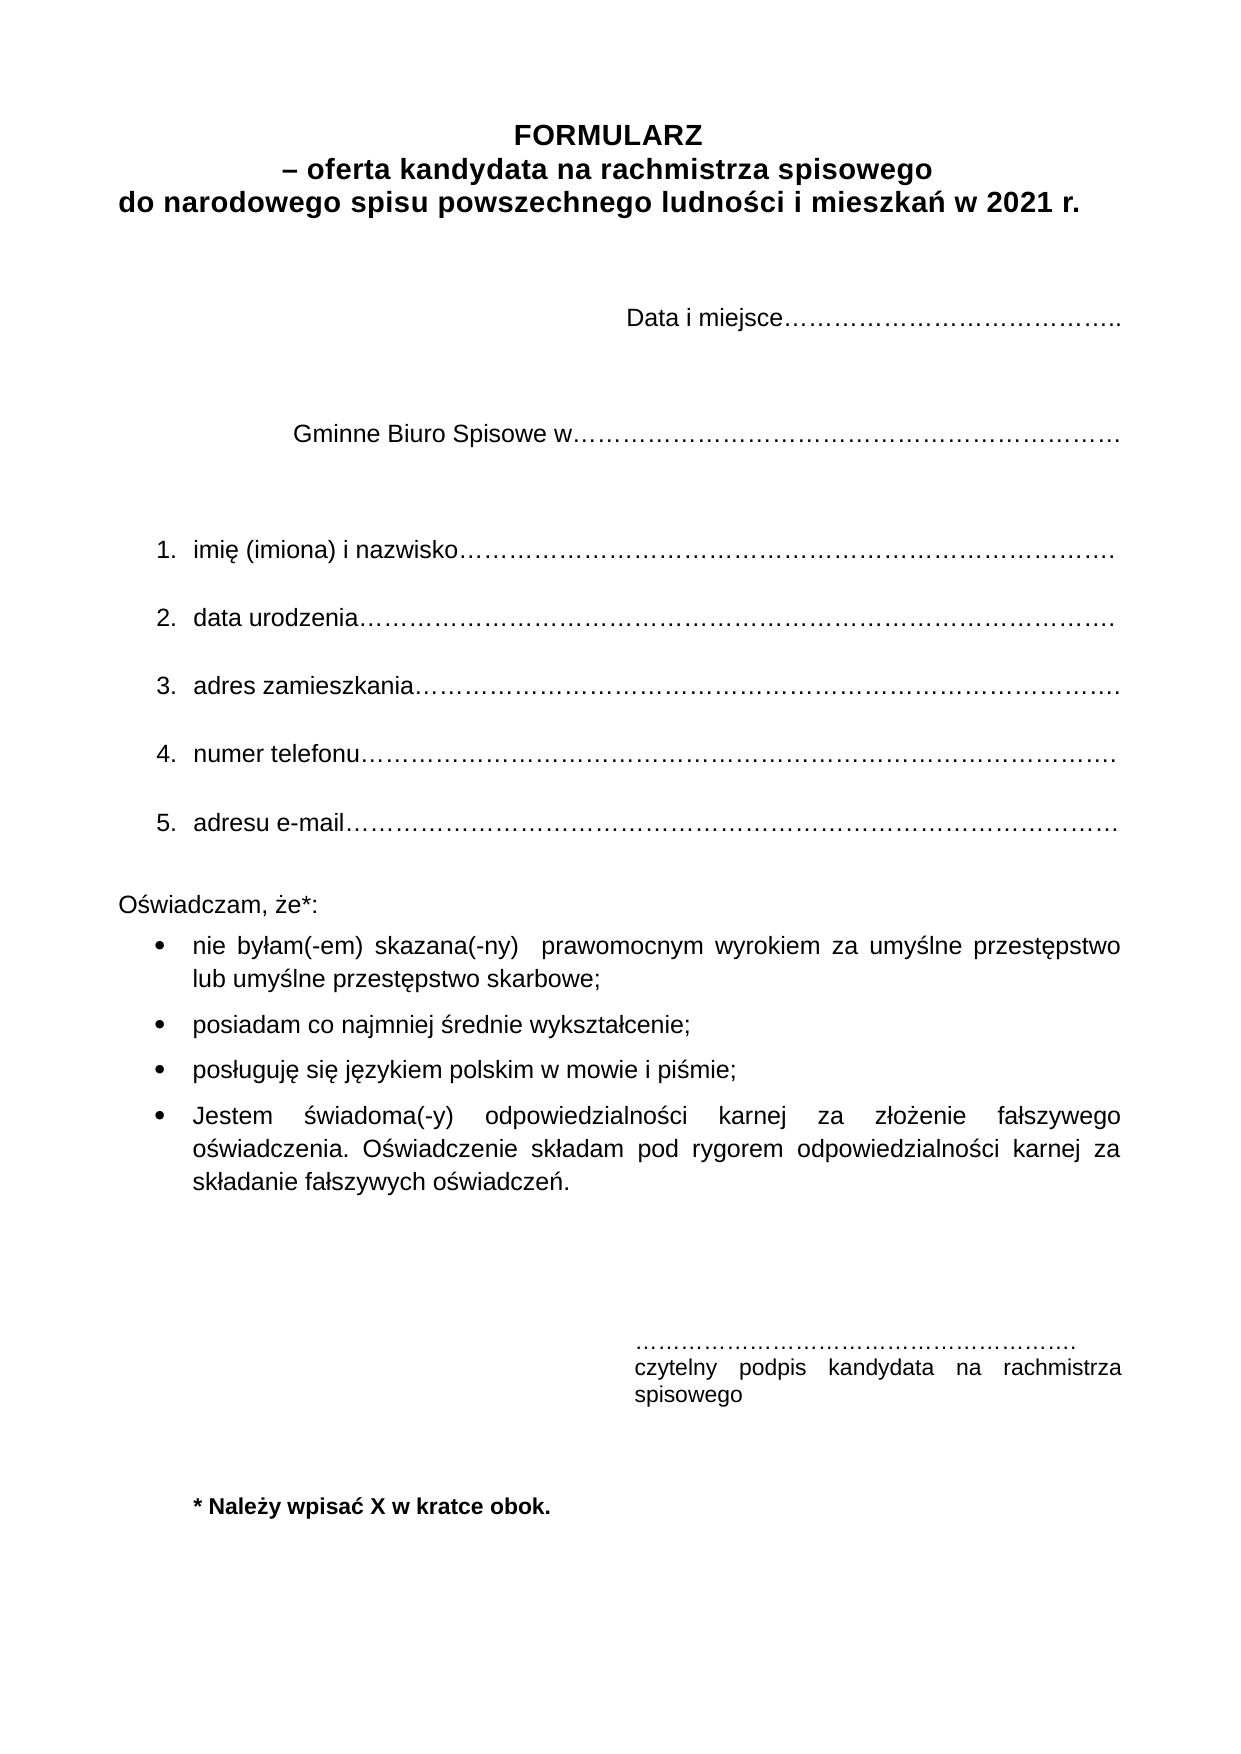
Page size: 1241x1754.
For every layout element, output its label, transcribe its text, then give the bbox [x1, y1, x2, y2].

list data urodzenia………………………………………………………………………………. [156, 603, 1122, 632]
list adresu e-mail………………………………………………………………………………… [156, 807, 1122, 836]
list * Należy wpisać X w kratce obok. [193, 1493, 1122, 1519]
list numer telefonu………………………………………………………………………………. [156, 739, 1122, 768]
text …………………………………………………. [634, 1328, 1122, 1354]
text Gminne Biuro Spisowe w………………………………………………………… [118, 419, 1122, 448]
title – oferta kandydata na rachmistrza spisowego [118, 152, 1122, 185]
list posługuję się językiem polskim w mowie i piśmie; [155, 1056, 1122, 1084]
text czytelny podpis kandydata na rachmistrza spisowego [634, 1354, 1122, 1407]
list Jestem świadoma(-y) odpowiedzialności karnej za złożenie fałszywego oświadczenia. Oświadczenie składam pod rygorem odpowiedzialności karnej za składanie fałszywych oświadczeń. [155, 1101, 1122, 1196]
list posiadam co najmniej średnie wykształcenie; [155, 1010, 1122, 1039]
text Data i miejsce………………………………….. [118, 303, 1122, 332]
text Oświadczam, że*: [118, 890, 1122, 919]
list imię (imiona) i nazwisko……………………………………………………………………. [156, 535, 1122, 564]
title FORMULARZ [118, 118, 1122, 152]
list nie byłam(-em) skazana(-ny) prawomocnym wyrokiem za umyślne przestępstwo lub umyślne przestępstwo skarbowe; [155, 931, 1122, 993]
list adres zamieszkania…………………………………………………………………………. [156, 671, 1122, 700]
title do narodowego spisu powszechnego ludności i mieszkań w 2021 r. [118, 185, 1122, 219]
